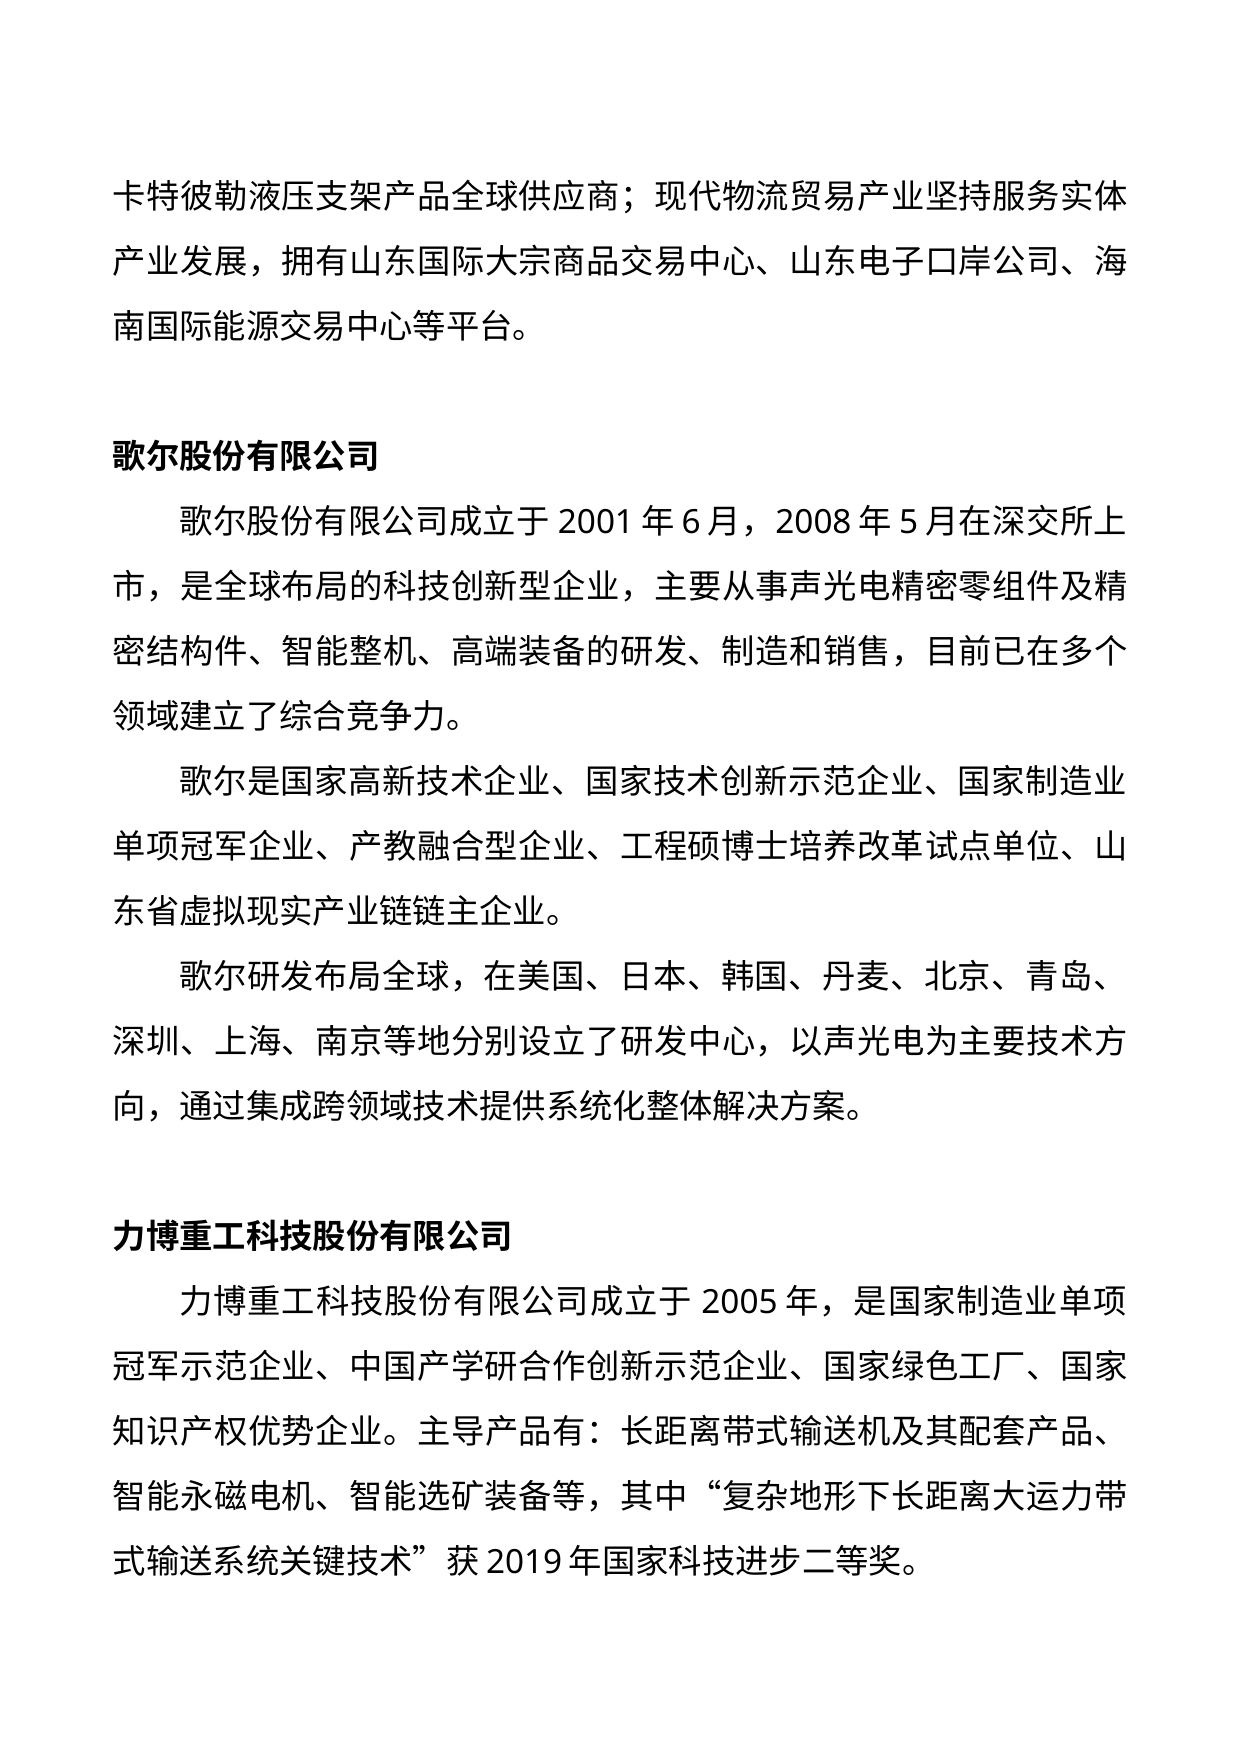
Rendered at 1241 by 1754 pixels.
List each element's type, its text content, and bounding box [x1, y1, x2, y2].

text 歌尔股份有限公司 [112, 422, 1128, 487]
text 歌尔研发布局全球，在美国、日本、韩国、丹麦、北京、青岛、深圳、上海、南京等地分别设立了研发中心，以声光电为主要技术方向，通过集成跨领域技术提供系统化整体解决方案。 [112, 942, 1128, 1137]
text 歌尔股份有限公司成立于2001年6月，2008年5月在深交所上市，是全球布局的科技创新型企业，主要从事声光电精密零组件及精密结构件、智能整机、高端装备的研发、制造和销售，目前已在多个领域建立了综合竞争力。 [112, 487, 1128, 747]
text 力博重工科技股份有限公司成立于2005年，是国家制造业单项冠军示范企业、中国产学研合作创新示范企业、国家绿色工厂、国家知识产权优势企业。主导产品有：长距离带式输送机及其配套产品、智能永磁电机、智能选矿装备等，其中“复杂地形下长距离大运力带式输送系统关键技术”获2019年国家科技进步二等奖。 [112, 1267, 1128, 1592]
text 力博重工科技股份有限公司 [112, 1202, 1128, 1267]
text 歌尔是国家高新技术企业、国家技术创新示范企业、国家制造业单项冠军企业、产教融合型企业、工程硕博士培养改革试点单位、山东省虚拟现实产业链链主企业。 [112, 747, 1128, 942]
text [112, 162, 1128, 357]
